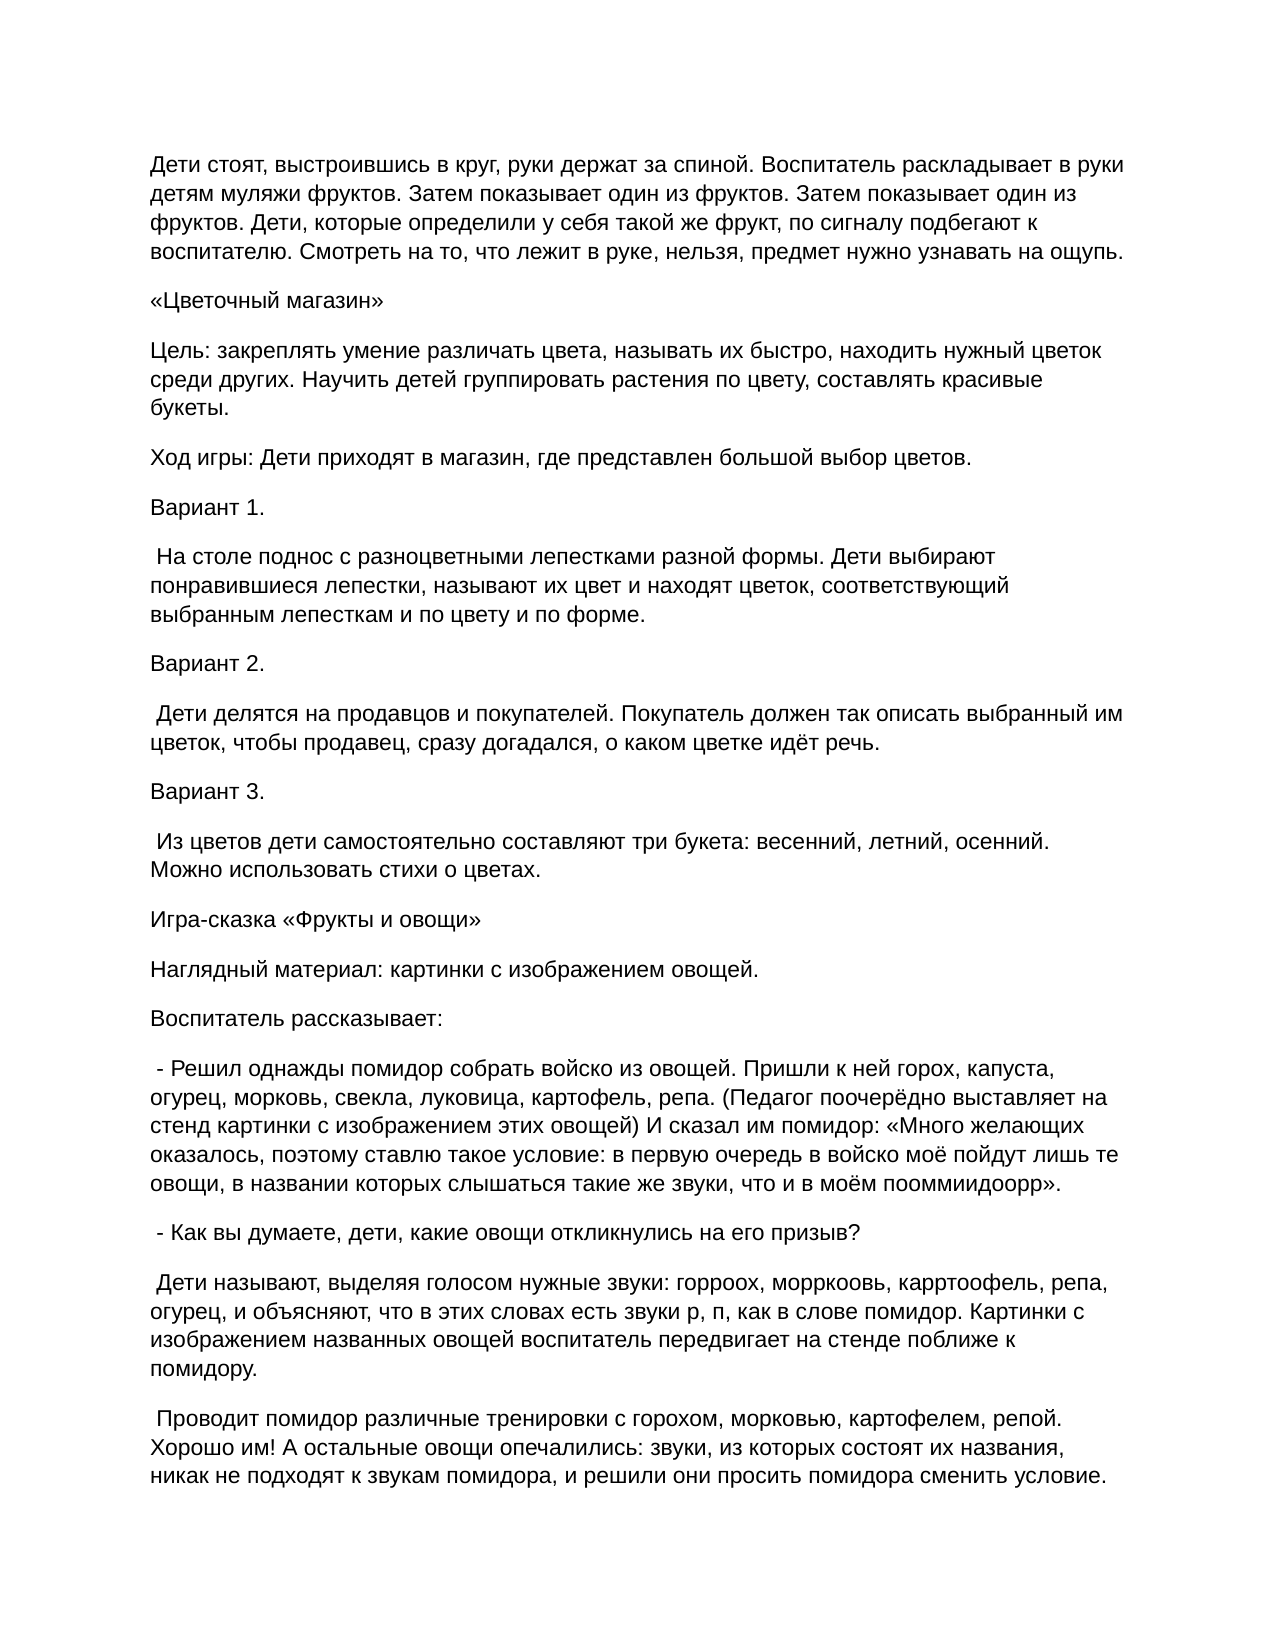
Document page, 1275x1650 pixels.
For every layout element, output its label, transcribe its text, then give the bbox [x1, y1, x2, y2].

text Наглядный материал: картинки с изображением овощей. [150, 954, 1125, 983]
text Игра-сказка «Фрукты и овощи» [150, 904, 1125, 933]
text Дети стоят, выстроившись в круг, руки держат за спиной. Воспитатель раскладывает в руки детям муляжи фруктов. Затем показывает один из фруктов. Затем показывает один из фруктов. Дети, которые определили у себя такой же фрукт, по сигналу подбегают к воспитателю. Смотреть на то, что лежит в руке, нельзя, предмет нужно узнавать на ощупь. [150, 150, 1125, 265]
text - Как вы думаете, дети, какие овощи откликнулись на его призыв? [150, 1218, 1125, 1247]
text На столе поднос с разноцветными лепестками разной формы. Дети выбирают понравившиеся лепестки, называют их цвет и находят цветок, соответствующий выбранным лепесткам и по цвету и по форме. [150, 542, 1125, 628]
text Цель: закреплять умение различать цвета, называть их быстро, находить нужный цветок среди других. Научить детей группировать растения по цвету, составлять красивые букеты. [150, 335, 1125, 422]
text Вариант 1. [150, 492, 1125, 521]
text - Решил однажды помидор собрать войско из овощей. Пришли к ней горох, капуста, огурец, морковь, свекла, луковица, картофель, репа. (Педагог поочерёдно выставляет на стенд картинки с изображением этих овощей) И сказал им помидор: «Много желающих оказалось, поэтому ставлю такое условие: в первую очередь в войско моё пойдут лишь те овощи, в названии которых слышаться такие же звуки, что и в моём пооммиидоорр». [150, 1053, 1125, 1197]
text Ход игры: Дети приходят в магазин, где представлен большой выбор цветов. [150, 442, 1125, 471]
text Вариант 3. [150, 777, 1125, 805]
text Воспитатель рассказывает: [150, 1004, 1125, 1032]
text Дети называют, выделяя голосом нужные звуки: горроох, морркоовь, карртоофель, репа, огурец, и объясняют, что в этих словах есть звуки р, п, как в слове помидор. Картинки с изображением названных овощей воспитатель передвигает на стенде поближе к помидору. [150, 1267, 1125, 1382]
text Из цветов дети самостоятельно составляют три букета: весенний, летний, осенний. Можно использовать стихи о цветах. [150, 826, 1125, 884]
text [150, 1403, 1125, 1489]
text Вариант 2. [150, 649, 1125, 677]
text Дети делятся на продавцов и покупателей. Покупатель должен так описать выбранный им цветок, чтобы продавец, сразу догадался, о каком цветке идёт речь. [150, 698, 1125, 756]
text «Цветочный магазин» [150, 286, 1125, 314]
